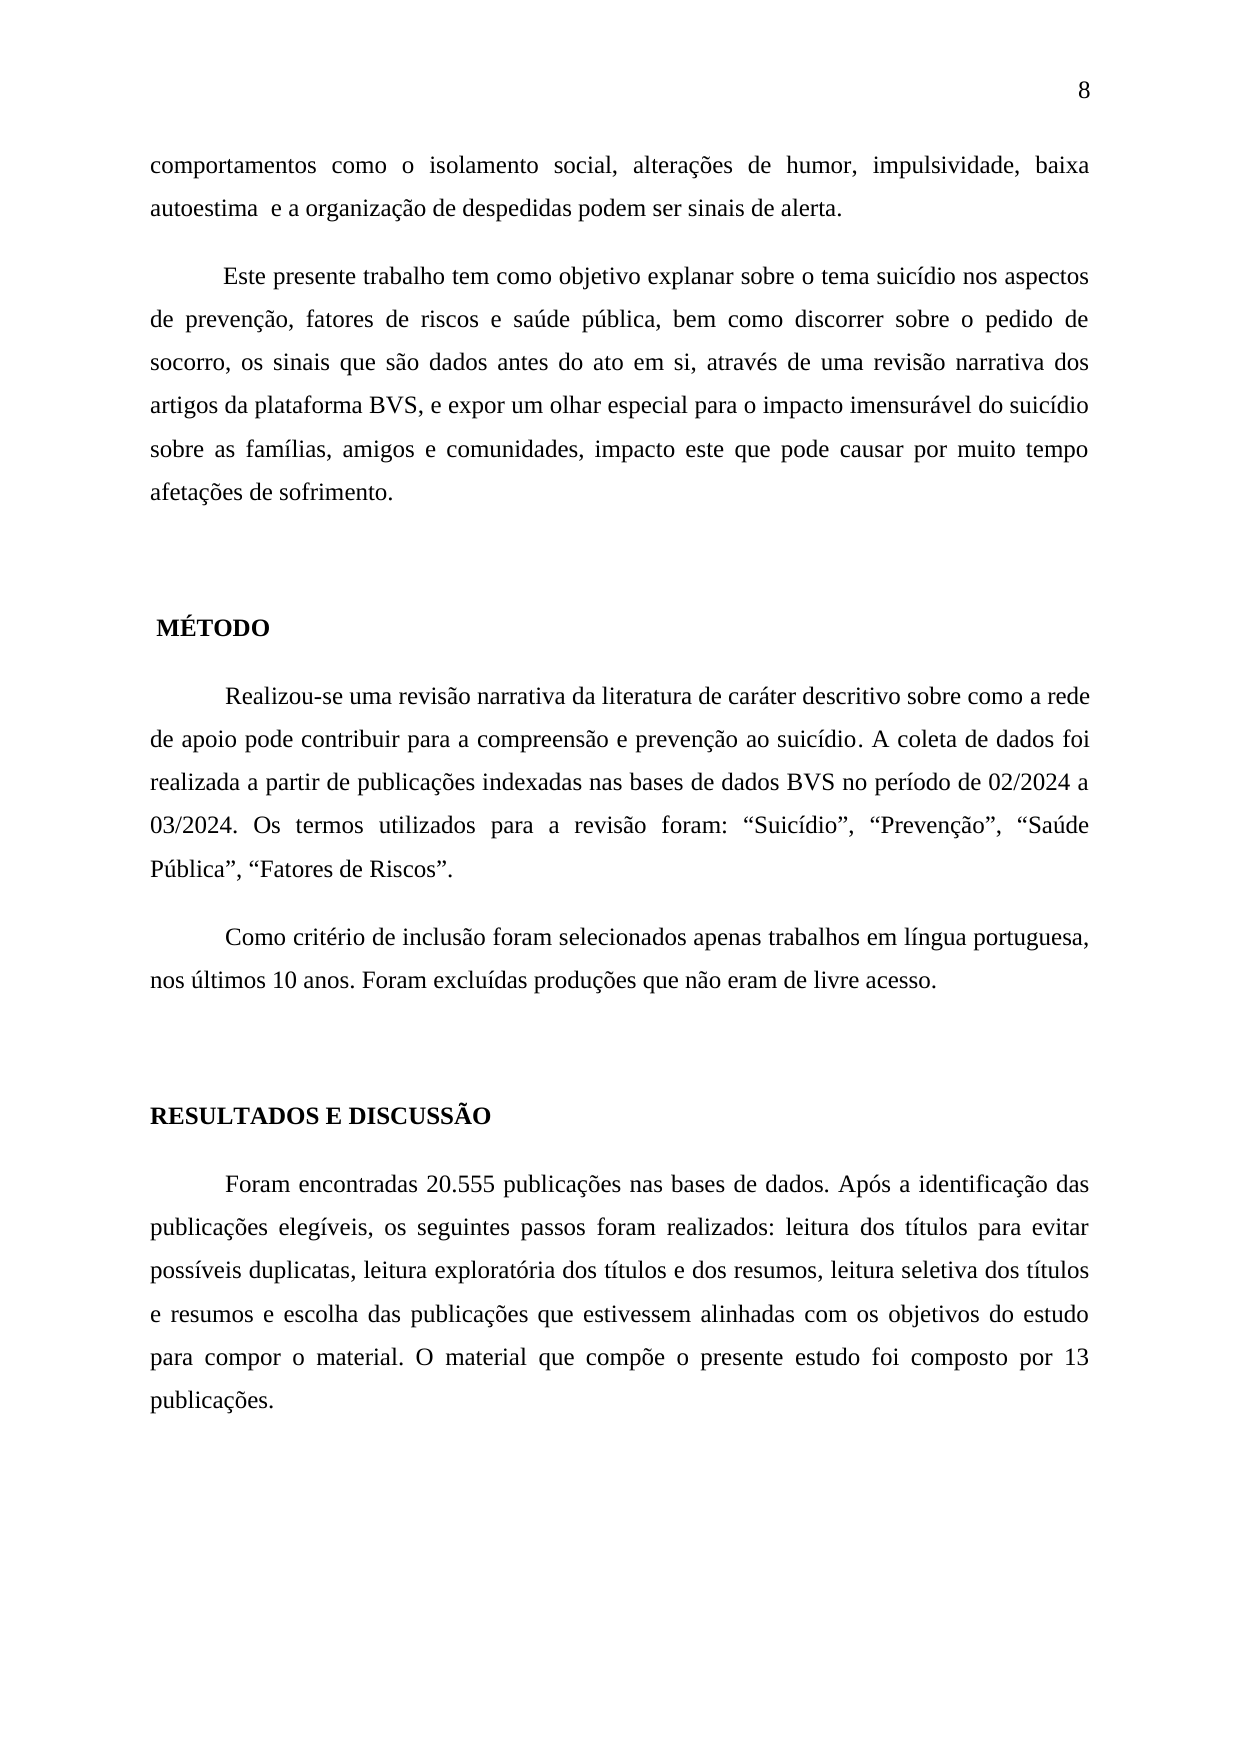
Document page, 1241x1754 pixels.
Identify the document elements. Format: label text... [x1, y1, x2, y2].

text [150, 150, 1090, 222]
text Foram encontradas 20.555 publicações nas bases de dados. Após a identificação das publicações elegíveis, os seguintes passos foram realizados: leitura dos títulos para evitar possíveis duplicatas, leitura exploratória dos títulos e dos resumos, leitura seletiva dos títulos e resumos e escolha das publicações que estivessem alinhadas com os objetivos do estudo para compor o material. O material que compõe o presente estudo foi composto por 13 publicações. [150, 1169, 1090, 1414]
text Realizou-se uma revisão narrativa da literatura de caráter descritivo sobre como a rede de apoio pode contribuir para a compreensão e prevenção ao suicídio. A coleta de dados foi realizada a partir de publicações indexadas nas bases de dados BVS no período de 02/2024 a 03/2024. Os termos utilizados para a revisão foram: “Suicídio”, “Prevenção”, “Saúde Pública”, “Fatores de Riscos”. [150, 681, 1090, 882]
text Este presente trabalho tem como objetivo explanar sobre o tema suicídio nos aspectos de prevenção, fatores de riscos e saúde pública, bem como discorrer sobre o pedido de socorro, os sinais que são dados antes do ato em si, através de uma revisão narrativa dos artigos da plataforma BVS, e expor um olhar especial para o impacto imensurável do suicídio sobre as famílias, amigos e comunidades, impacto este que pode causar por muito tempo afetações de sofrimento. [150, 261, 1090, 506]
text RESULTADOS E DISCUSSÃO [150, 1101, 1090, 1130]
text MÉTODO [150, 613, 1090, 642]
text Como critério de inclusão foram selecionados apenas trabalhos em língua portuguesa, nos últimos 10 anos. Foram excluídas produções que não eram de livre acesso. [150, 922, 1090, 994]
